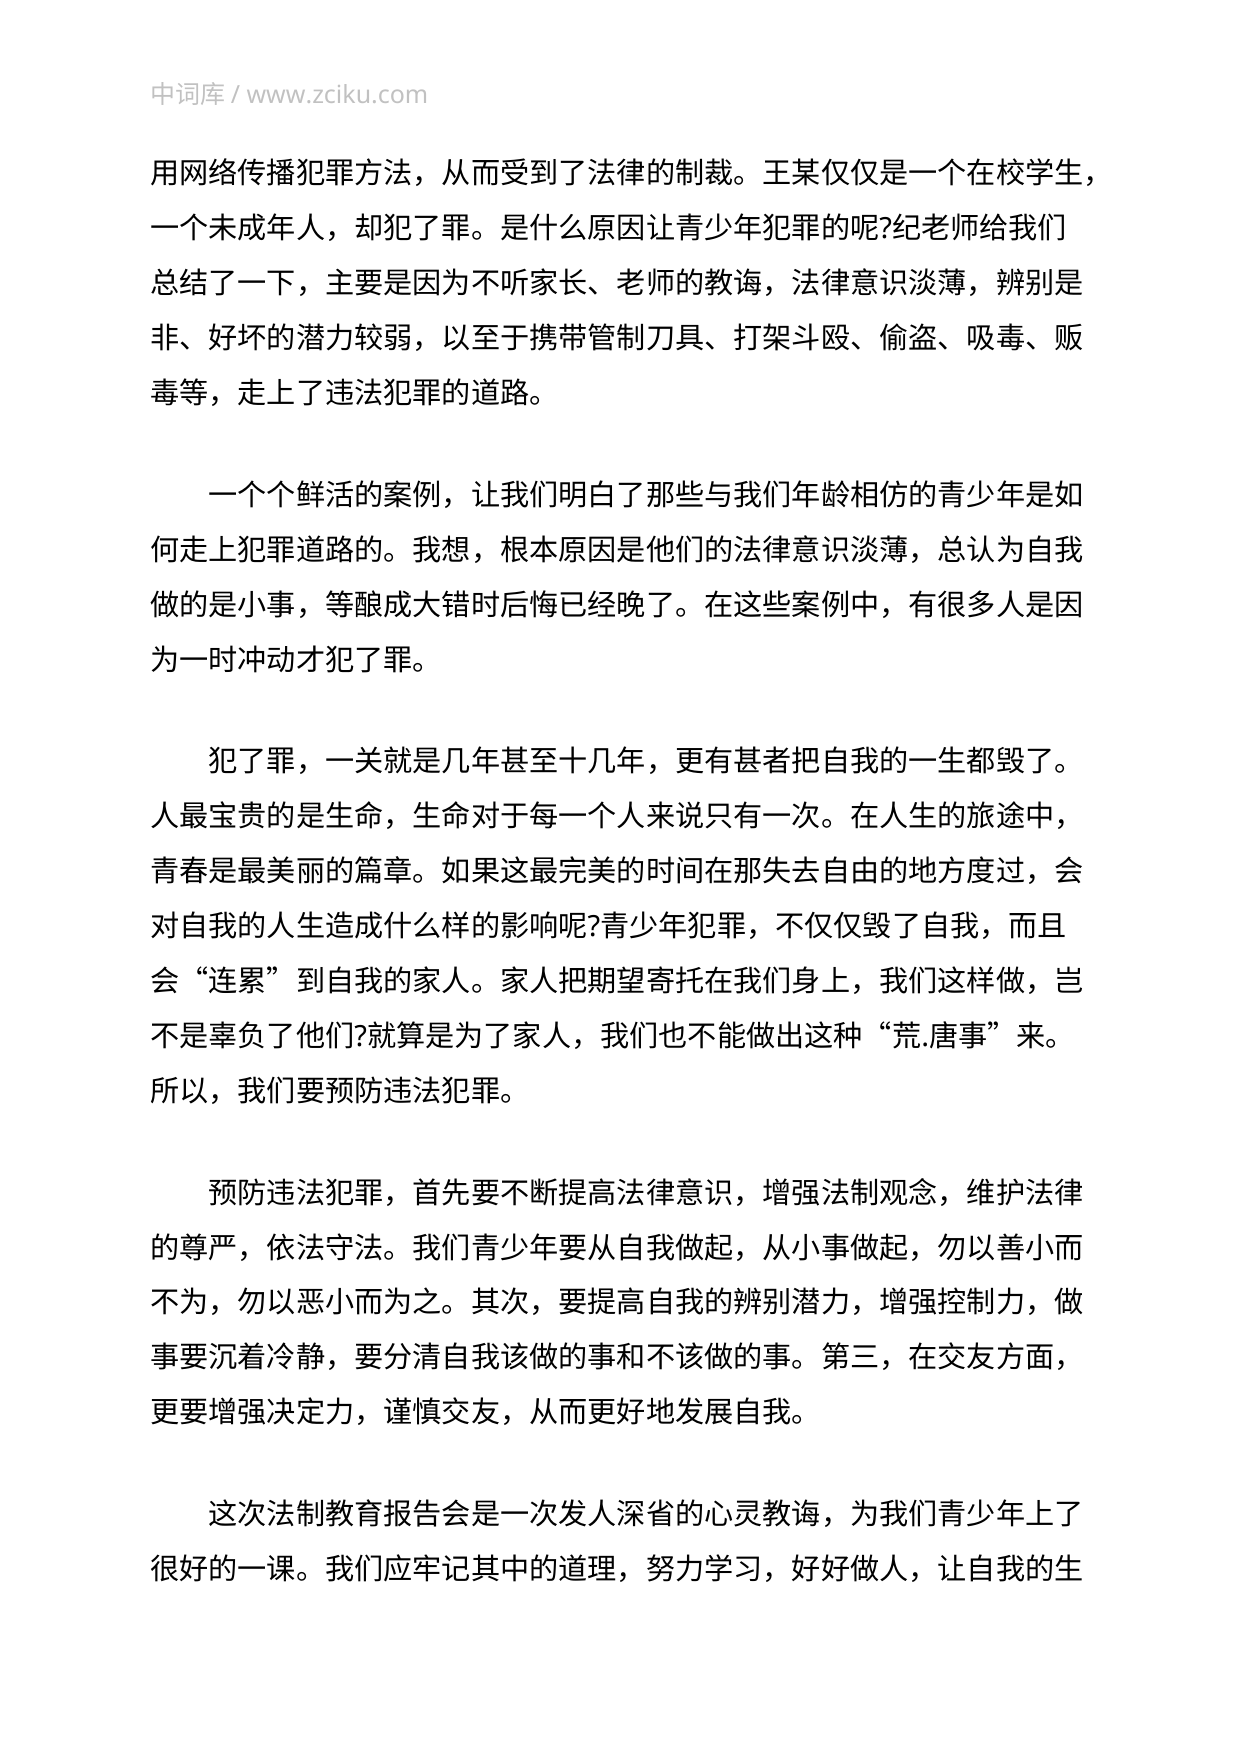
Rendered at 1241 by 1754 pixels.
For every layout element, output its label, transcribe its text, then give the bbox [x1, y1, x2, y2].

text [150, 1491, 1090, 1588]
text 一个个鲜活的案例，让我们明白了那些与我们年龄相仿的青少年是如何走上犯罪道路的。我想，根本原因是他们的法律意识淡薄，总认为自我做的是小事，等酿成大错时后悔已经晚了。在这些案例中，有很多人是因为一时冲动才犯了罪。 [150, 471, 1090, 678]
text 犯了罪，一关就是几年甚至十几年，更有甚者把自我的一生都毁了。人最宝贵的是生命，生命对于每一个人来说只有一次。在人生的旅途中，青春是最美丽的篇章。如果这最完美的时间在那失去自由的地方度过，会对自我的人生造成什么样的影响呢?青少年犯罪，不仅仅毁了自我，而且会“连累”到自我的家人。家人把期望寄托在我们身上，我们这样做，岂不是辜负了他们?就算是为了家人，我们也不能做出这种“荒.唐事”来。所以，我们要预防违法犯罪。 [150, 738, 1090, 1110]
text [150, 150, 1090, 412]
text 预防违法犯罪，首先要不断提高法律意识，增强法制观念，维护法律的尊严，依法守法。我们青少年要从自我做起，从小事做起，勿以善小而不为，勿以恶小而为之。其次，要提高自我的辨别潜力，增强控制力，做事要沉着冷静，要分清自我该做的事和不该做的事。第三，在交友方面，更要增强决定力，谨慎交友，从而更好地发展自我。 [150, 1169, 1090, 1431]
